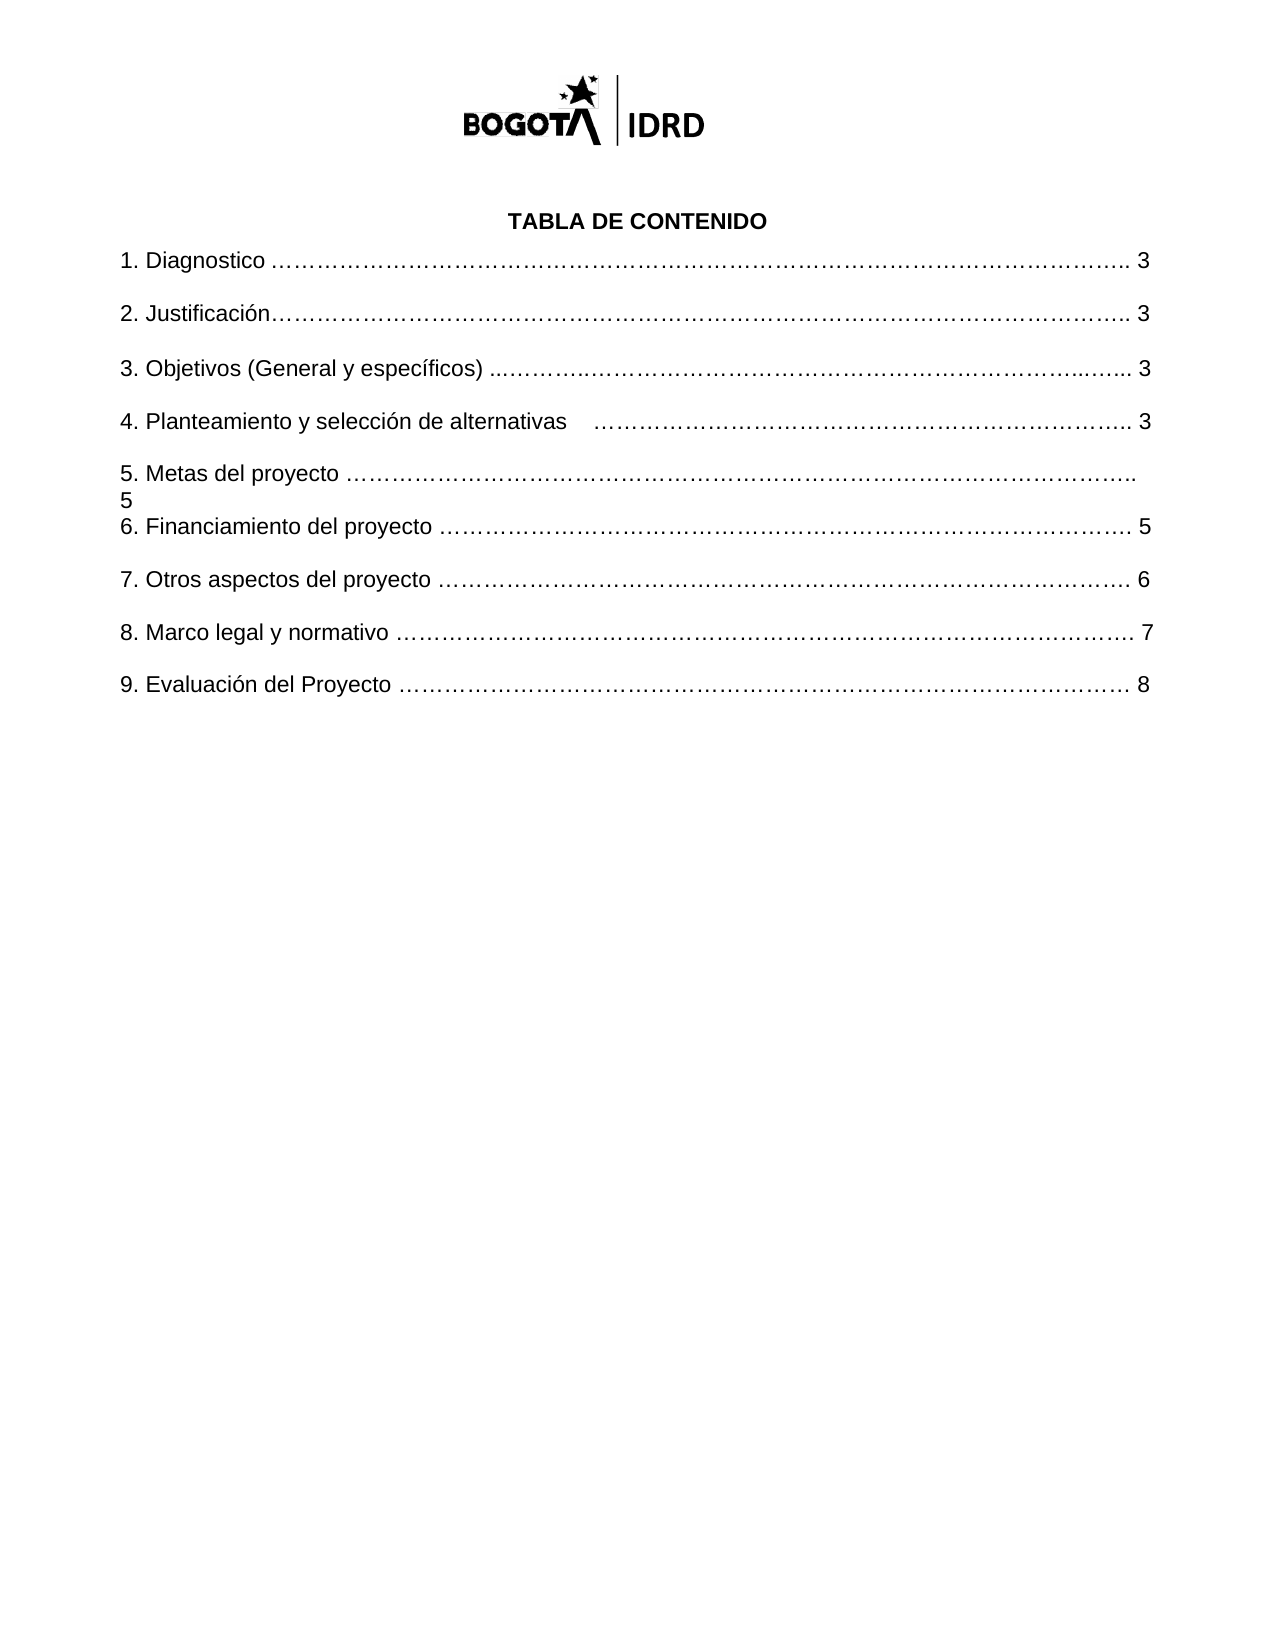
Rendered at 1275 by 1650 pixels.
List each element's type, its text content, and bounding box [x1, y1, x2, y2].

text 6. Financiamiento del proyecto ………………………………………………………………………………. 5 [120, 513, 1155, 566]
text 9. Evaluación del Proyecto …………………………………………………………………………………… 8 [120, 671, 1155, 724]
text 7. Otros aspectos del proyecto ………………………………………………………………………………. 6 [120, 566, 1155, 618]
text TABLA DE CONTENIDO [120, 208, 1155, 234]
text 4. Planteamiento y selección de alternativas …………………………………………………………….. 3 [120, 408, 1155, 460]
picture [195, 75, 1080, 147]
text 3. Objetivos (General y específicos) ...………..………………………………………………………...…... 3 [120, 355, 1155, 408]
text 5. Metas del proyecto ………………………………………………………………………………………….. 5 [120, 460, 1155, 513]
text 1. Diagnostico ………………………………………………………………………………………………….. 3 [120, 247, 1155, 300]
text 8. Marco legal y normativo ……………………………………………………………………………………. 7 [120, 618, 1155, 671]
text 2. Justificación………………………………………………………………………………………………….. 3 [120, 300, 1155, 326]
